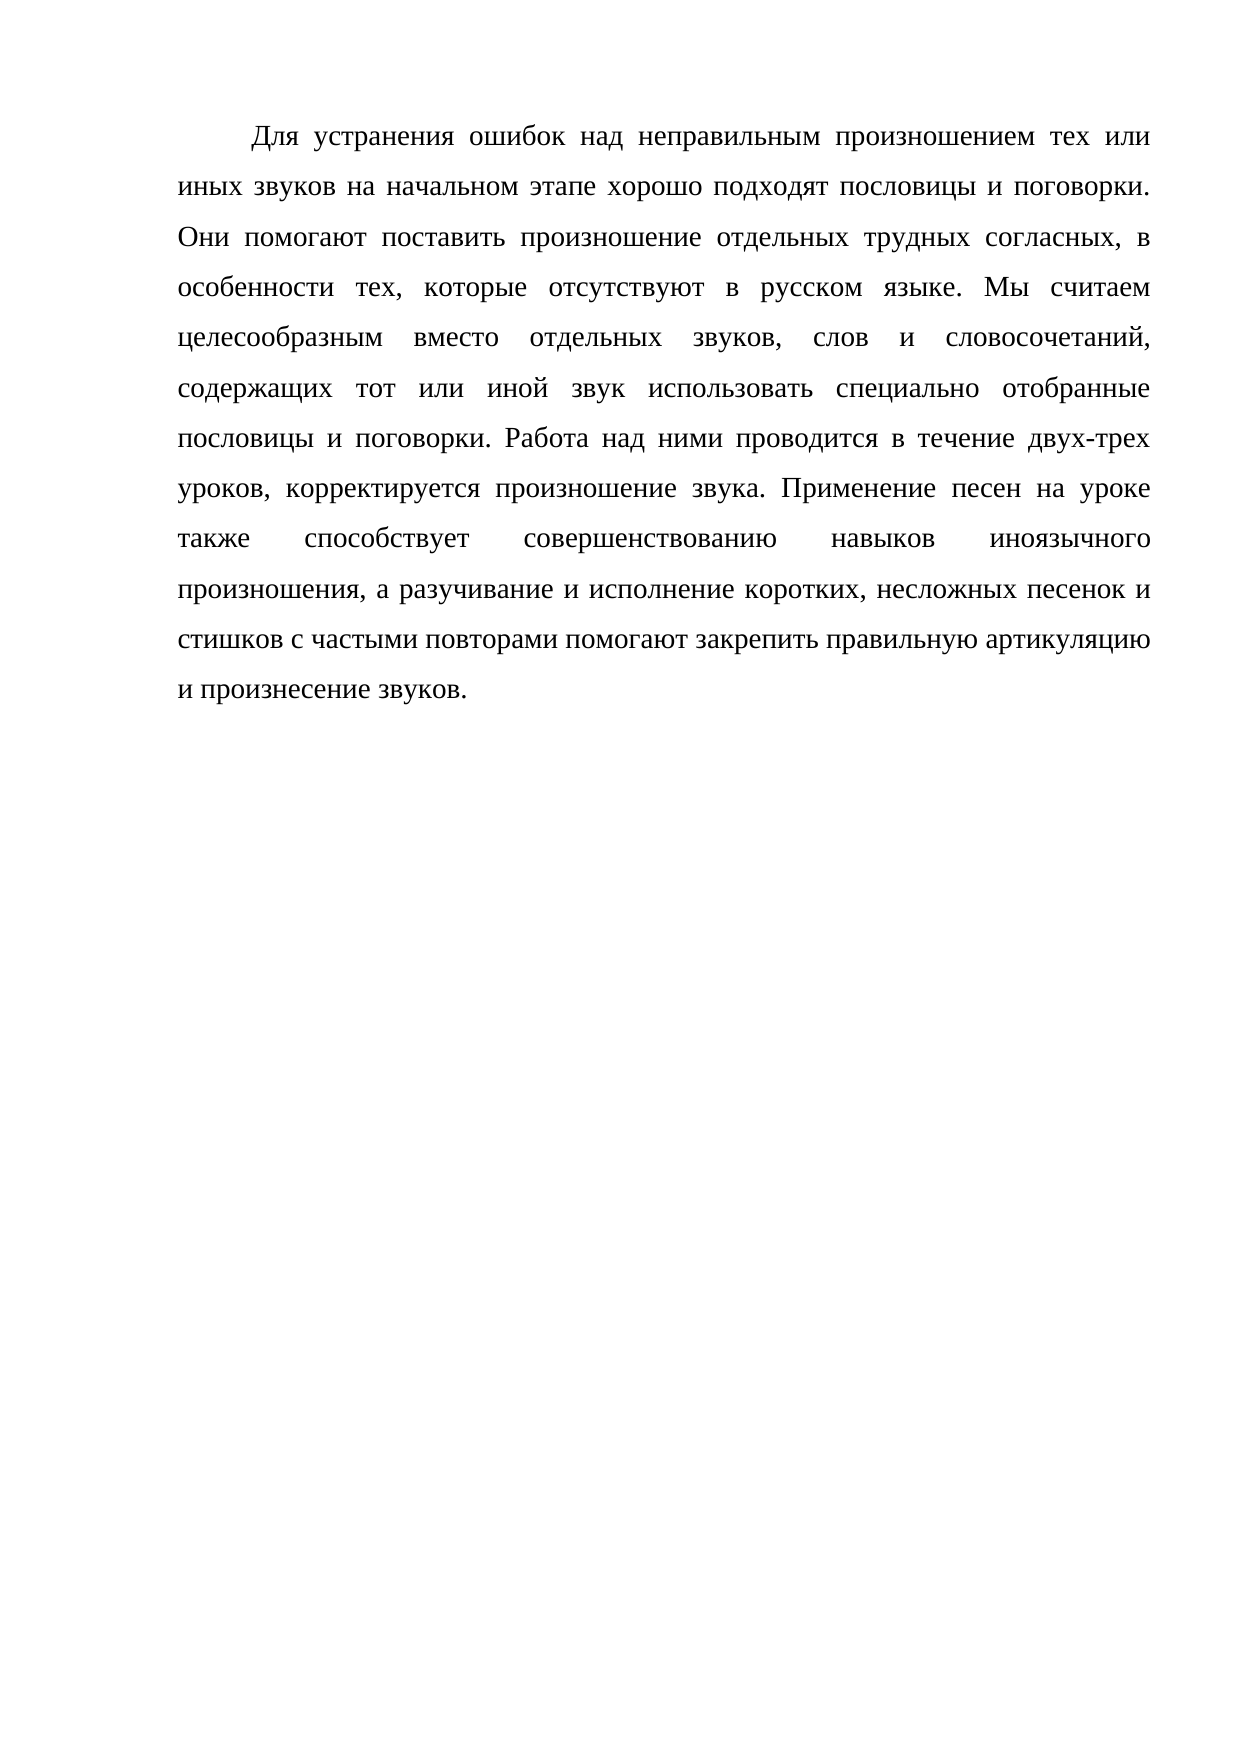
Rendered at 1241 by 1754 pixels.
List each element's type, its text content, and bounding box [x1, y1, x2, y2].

text Для устранения ошибок над неправильным произношением тех или иных звуков на начальном этапе хорошо подходят пословицы и поговорки. Они помогают поставить произношение отдельных трудных согласных, в особенности тех, которые отсутствуют в русском языке. Мы считаем целесообразным вместо отдельных звуков, слов и словосочетаний, содержащих тот или иной звук использовать специально отобранные пословицы и поговорки. Работа над ними проводится в течение двух-трех уроков, корректируется произношение звука. Применение песен на уроке также способствует совершенствованию навыков иноязычного произношения, а разучивание и исполнение коротких, несложных песенок и стишков с частыми повторами помогают закрепить правильную артикуляцию и произнесение звуков. [177, 118, 1152, 705]
